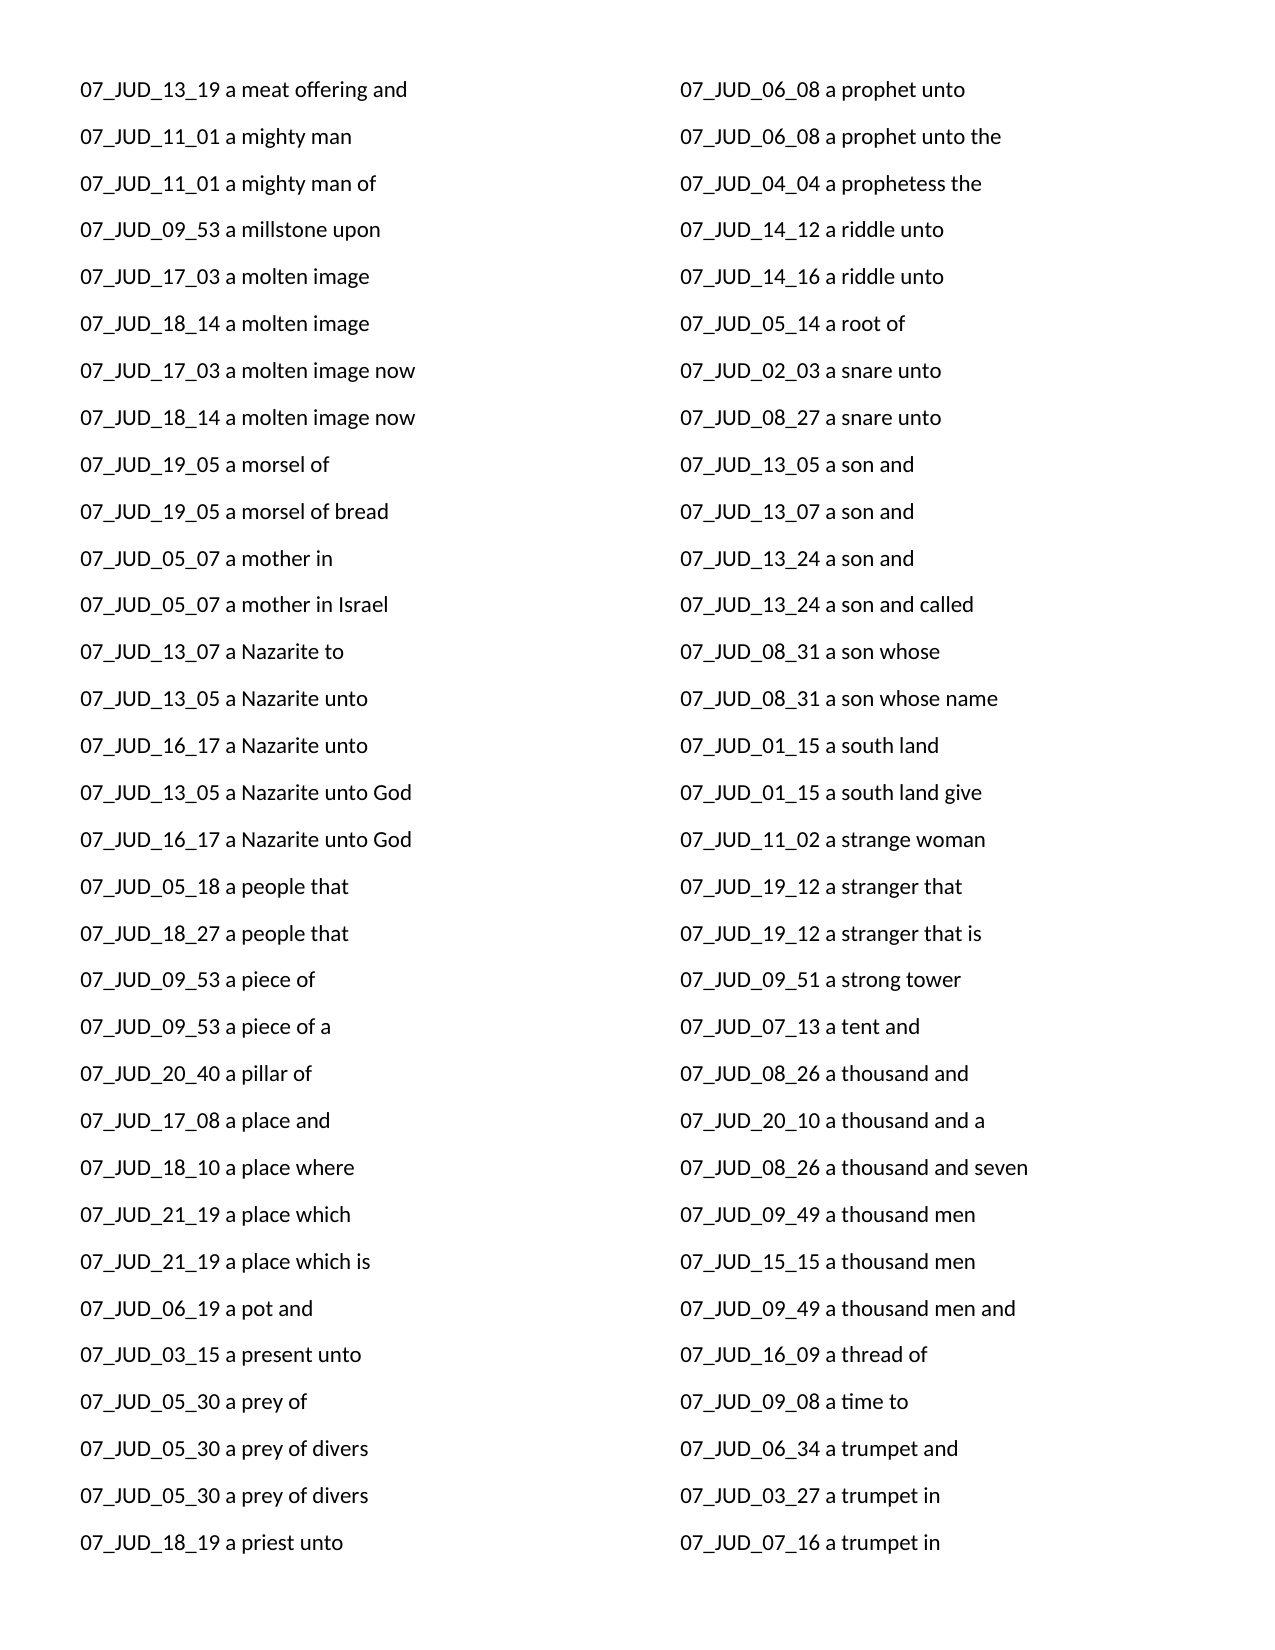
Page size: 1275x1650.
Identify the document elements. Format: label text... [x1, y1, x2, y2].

text 07_JUD_11_02 a strange woman [675, 825, 1200, 853]
text 07_JUD_09_49 a thousand men [675, 1200, 1200, 1228]
text 07_JUD_08_31 a son whose name [675, 684, 1200, 712]
text 07_JUD_13_07 a son and [675, 497, 1200, 525]
text 07_JUD_21_19 a place which [75, 1200, 600, 1228]
text 07_JUD_16_09 a thread of [675, 1341, 1200, 1369]
text 07_JUD_15_15 a thousand men [675, 1247, 1200, 1275]
text 07_JUD_08_27 a snare unto [675, 403, 1200, 431]
text 07_JUD_06_34 a trumpet and [675, 1434, 1200, 1462]
text 07_JUD_08_26 a thousand and [675, 1059, 1200, 1087]
text 07_JUD_09_53 a piece of [75, 966, 600, 994]
text 07_JUD_19_05 a morsel of bread [75, 497, 600, 525]
text 07_JUD_18_14 a molten image now [75, 403, 600, 431]
text 07_JUD_18_14 a molten image [75, 309, 600, 337]
text 07_JUD_17_03 a molten image now [75, 356, 600, 384]
text 07_JUD_05_18 a people that [75, 872, 600, 900]
text 07_JUD_19_12 a stranger that is [675, 919, 1200, 947]
text 07_JUD_09_51 a strong tower [675, 966, 1200, 994]
text 07_JUD_18_27 a people that [75, 919, 600, 947]
text 07_JUD_13_05 a Nazarite unto [75, 684, 600, 712]
text 07_JUD_19_12 a stranger that [675, 872, 1200, 900]
text 07_JUD_13_19 a meat offering and [75, 75, 600, 103]
text 07_JUD_05_07 a mother in Israel [75, 591, 600, 619]
text 07_JUD_06_08 a prophet unto [675, 75, 1200, 103]
text 07_JUD_06_19 a pot and [75, 1294, 600, 1322]
text 07_JUD_01_15 a south land [675, 731, 1200, 759]
text 07_JUD_08_26 a thousand and seven [675, 1153, 1200, 1181]
text 07_JUD_01_15 a south land give [675, 778, 1200, 806]
text 07_JUD_03_27 a trumpet in [675, 1481, 1200, 1509]
text 07_JUD_08_31 a son whose [675, 637, 1200, 666]
text 07_JUD_19_05 a morsel of [75, 450, 600, 478]
text 07_JUD_16_17 a Nazarite unto God [75, 825, 600, 853]
text 07_JUD_20_40 a pillar of [75, 1059, 600, 1087]
text 07_JUD_06_08 a prophet unto the [675, 122, 1200, 150]
text 07_JUD_11_01 a mighty man [75, 122, 600, 150]
text 07_JUD_17_08 a place and [75, 1106, 600, 1134]
text 07_JUD_16_17 a Nazarite unto [75, 731, 600, 759]
text 07_JUD_20_10 a thousand and a [675, 1106, 1200, 1134]
text 07_JUD_09_49 a thousand men and [675, 1294, 1200, 1322]
text 07_JUD_13_24 a son and [675, 544, 1200, 572]
text 07_JUD_13_24 a son and called [675, 591, 1200, 619]
text 07_JUD_13_05 a Nazarite unto God [75, 778, 600, 806]
text 07_JUD_11_01 a mighty man of [75, 169, 600, 197]
text 07_JUD_07_13 a tent and [675, 1012, 1200, 1041]
text 07_JUD_07_16 a trumpet in [675, 1528, 1200, 1556]
text 07_JUD_09_53 a millstone upon [75, 216, 600, 244]
text 07_JUD_18_10 a place where [75, 1153, 600, 1181]
text 07_JUD_05_30 a prey of [75, 1387, 600, 1416]
text 07_JUD_09_08 a time to [675, 1387, 1200, 1416]
text 07_JUD_18_19 a priest unto [75, 1528, 600, 1556]
text 07_JUD_05_07 a mother in [75, 544, 600, 572]
text 07_JUD_04_04 a prophetess the [675, 169, 1200, 197]
text 07_JUD_05_30 a prey of divers [75, 1481, 600, 1509]
text 07_JUD_14_16 a riddle unto [675, 262, 1200, 291]
text 07_JUD_05_14 a root of [675, 309, 1200, 337]
text 07_JUD_05_30 a prey of divers [75, 1434, 600, 1462]
text 07_JUD_09_53 a piece of a [75, 1012, 600, 1041]
text 07_JUD_02_03 a snare unto [675, 356, 1200, 384]
text 07_JUD_03_15 a present unto [75, 1341, 600, 1369]
text 07_JUD_13_07 a Nazarite to [75, 637, 600, 666]
text 07_JUD_13_05 a son and [675, 450, 1200, 478]
text 07_JUD_17_03 a molten image [75, 262, 600, 291]
text 07_JUD_14_12 a riddle unto [675, 216, 1200, 244]
text 07_JUD_21_19 a place which is [75, 1247, 600, 1275]
